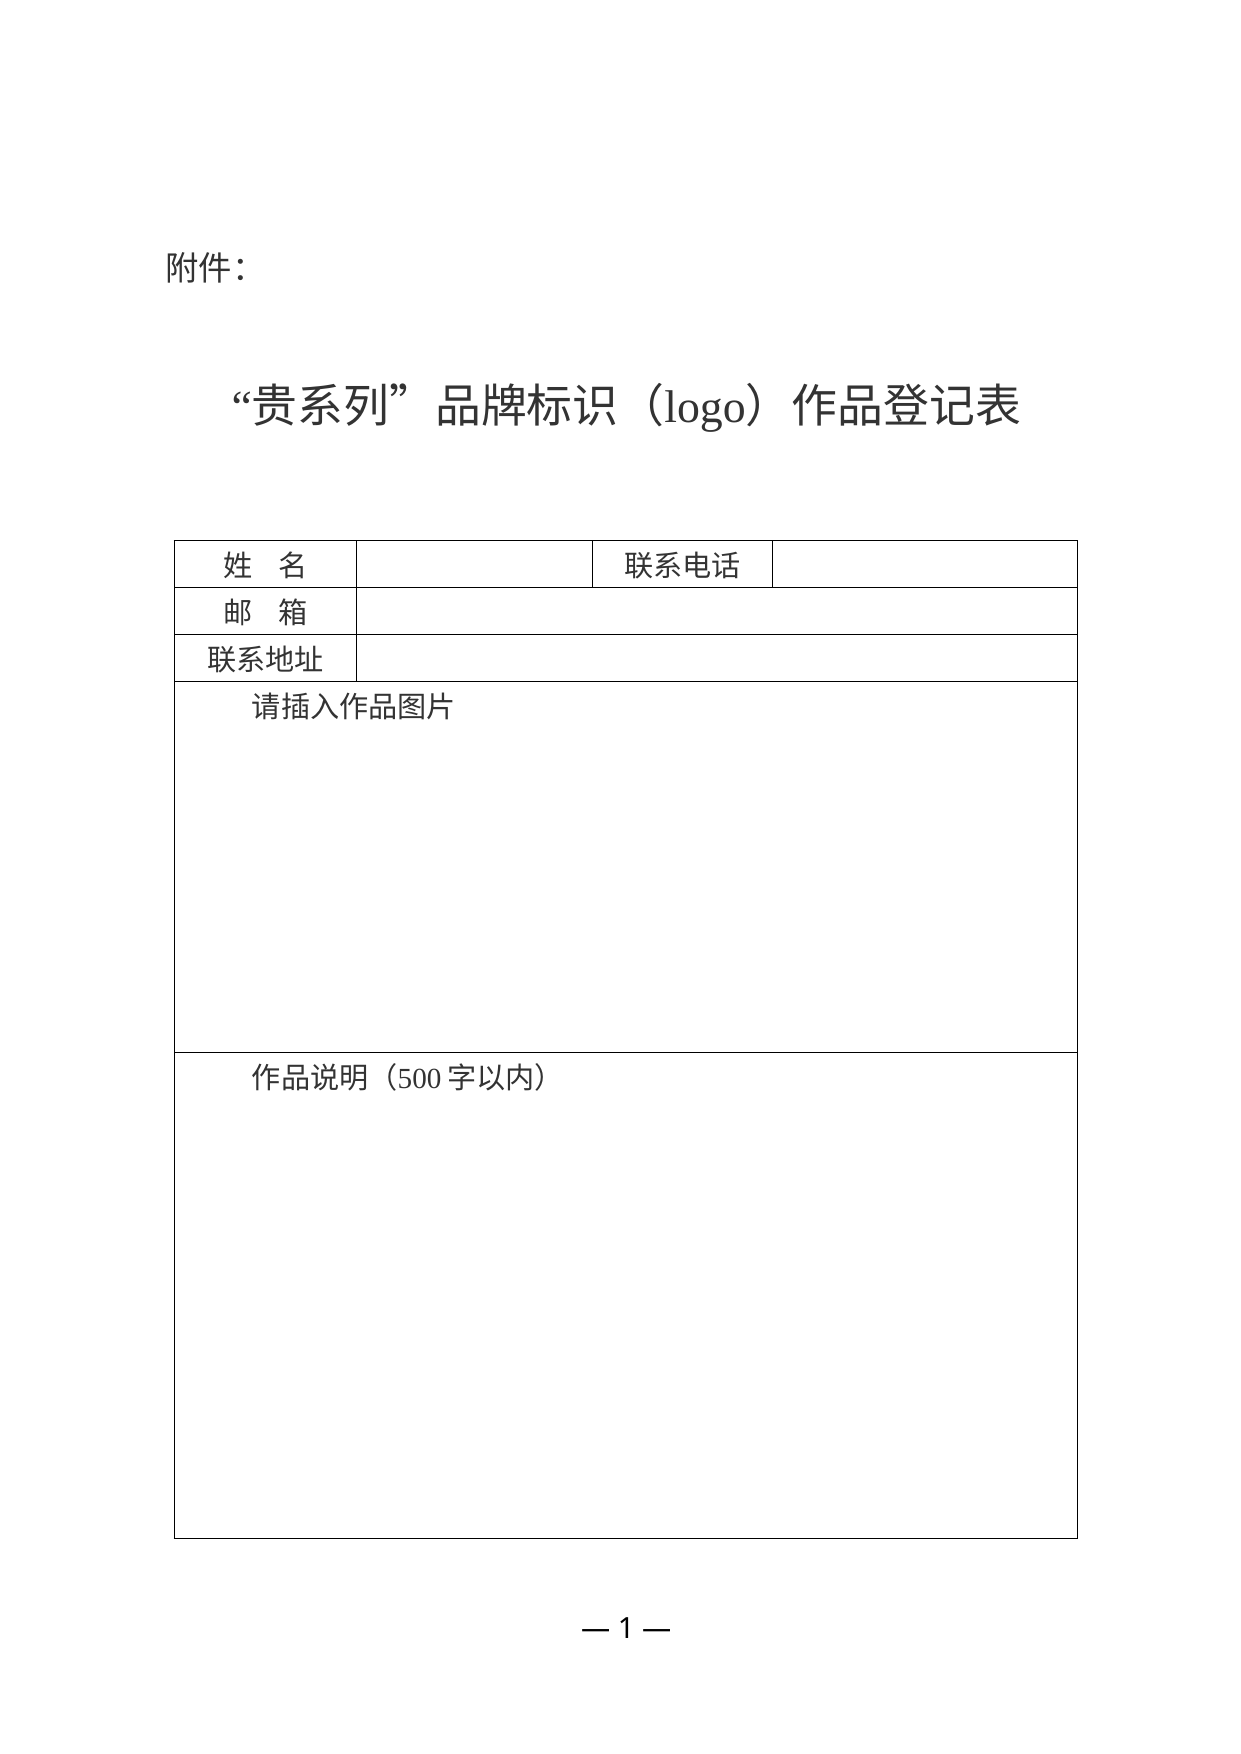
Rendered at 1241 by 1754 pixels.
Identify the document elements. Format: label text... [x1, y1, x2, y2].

table_header 姓 名 [175, 541, 356, 587]
table_cell [357, 588, 1077, 633]
text “贵系列”品牌标识（logo）作品登记表 [165, 357, 1087, 448]
table_cell 作品说明（500字以内） [175, 1053, 1077, 1538]
table_cell 联系地址 [175, 635, 356, 681]
table_header 联系电话 [593, 541, 772, 587]
table_header [773, 541, 1077, 587]
text 附件： [165, 220, 1087, 311]
table_cell 请插入作品图片 [175, 682, 1077, 1052]
table_cell 邮 箱 [175, 588, 356, 633]
table_header [357, 541, 592, 587]
table_cell [357, 635, 1077, 681]
